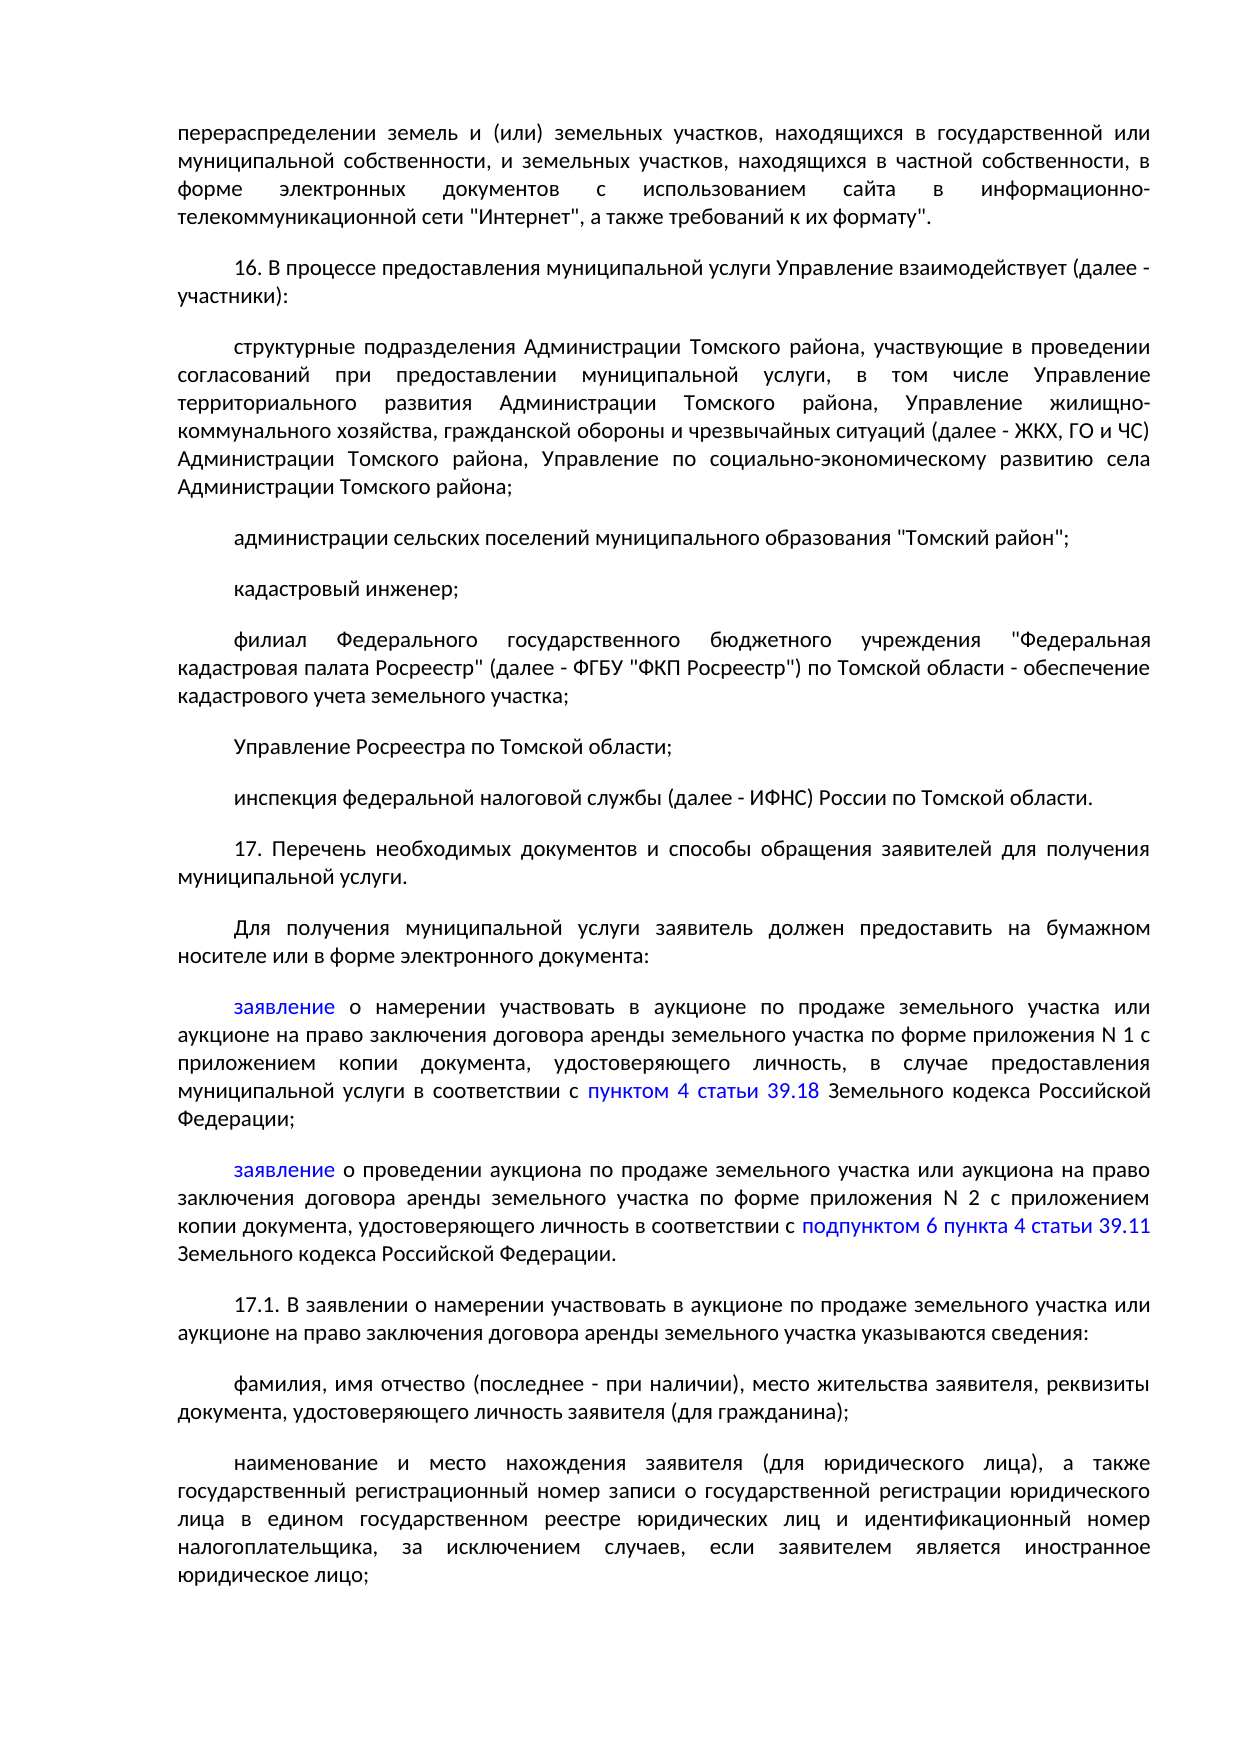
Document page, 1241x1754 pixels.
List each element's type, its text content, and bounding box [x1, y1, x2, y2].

text заявление о проведении аукциона по продаже земельного участка или аукциона на право заключения договора аренды земельного участка по форме приложения N 2 с приложением копии документа, удостоверяющего личность в соответствии с подпунктом 6 пункта 4 статьи 39.11 Земельного кодекса Российской Федерации. [177, 1155, 1152, 1267]
text структурные подразделения Администрации Томского района, участвующие в проведении согласований при предоставлении муниципальной услуги, в том числе Управление территориального развития Администрации Томского района, Управление жилищно-коммунального хозяйства, гражданской обороны и чрезвычайных ситуаций (далее - ЖКХ, ГО и ЧС) Администрации Томского района, Управление по социально-экономическому развитию села Администрации Томского района; [177, 332, 1152, 500]
text 16. В процессе предоставления муниципальной услуги Управление взаимодействует (далее - участники): [177, 253, 1152, 309]
text 17.1. В заявлении о намерении участвовать в аукционе по продаже земельного участка или аукционе на право заключения договора аренды земельного участка указываются сведения: [177, 1290, 1152, 1346]
text заявление о намерении участвовать в аукционе по продаже земельного участка или аукционе на право заключения договора аренды земельного участка по форме приложения N 1 с приложением копии документа, удостоверяющего личность, в случае предоставления муниципальной услуги в соответствии с пунктом 4 статьи 39.18 Земельного кодекса Российской Федерации; [177, 992, 1152, 1132]
text Управление Росреестра по Томской области; [177, 732, 1152, 760]
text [177, 118, 1152, 230]
text наименование и место нахождения заявителя (для юридического лица), а также государственный регистрационный номер записи о государственной регистрации юридического лица в едином государственном реестре юридических лиц и идентификационный номер налогоплательщика, за исключением случаев, если заявителем является иностранное юридическое лицо; [177, 1448, 1152, 1588]
text фамилия, имя отчество (последнее - при наличии), место жительства заявителя, реквизиты документа, удостоверяющего личность заявителя (для гражданина); [177, 1369, 1152, 1425]
text филиал Федерального государственного бюджетного учреждения "Федеральная кадастровая палата Росреестр" (далее - ФГБУ "ФКП Росреестр") по Томской области - обеспечение кадастрового учета земельного участка; [177, 625, 1152, 709]
text Для получения муниципальной услуги заявитель должен предоставить на бумажном носителе или в форме электронного документа: [177, 913, 1152, 969]
text инспекция федеральной налоговой службы (далее - ИФНС) России по Томской области. [177, 783, 1152, 811]
text кадастровый инженер; [177, 574, 1152, 602]
text администрации сельских поселений муниципального образования "Томский район"; [177, 523, 1152, 551]
text 17. Перечень необходимых документов и способы обращения заявителей для получения муниципальной услуги. [177, 834, 1152, 890]
